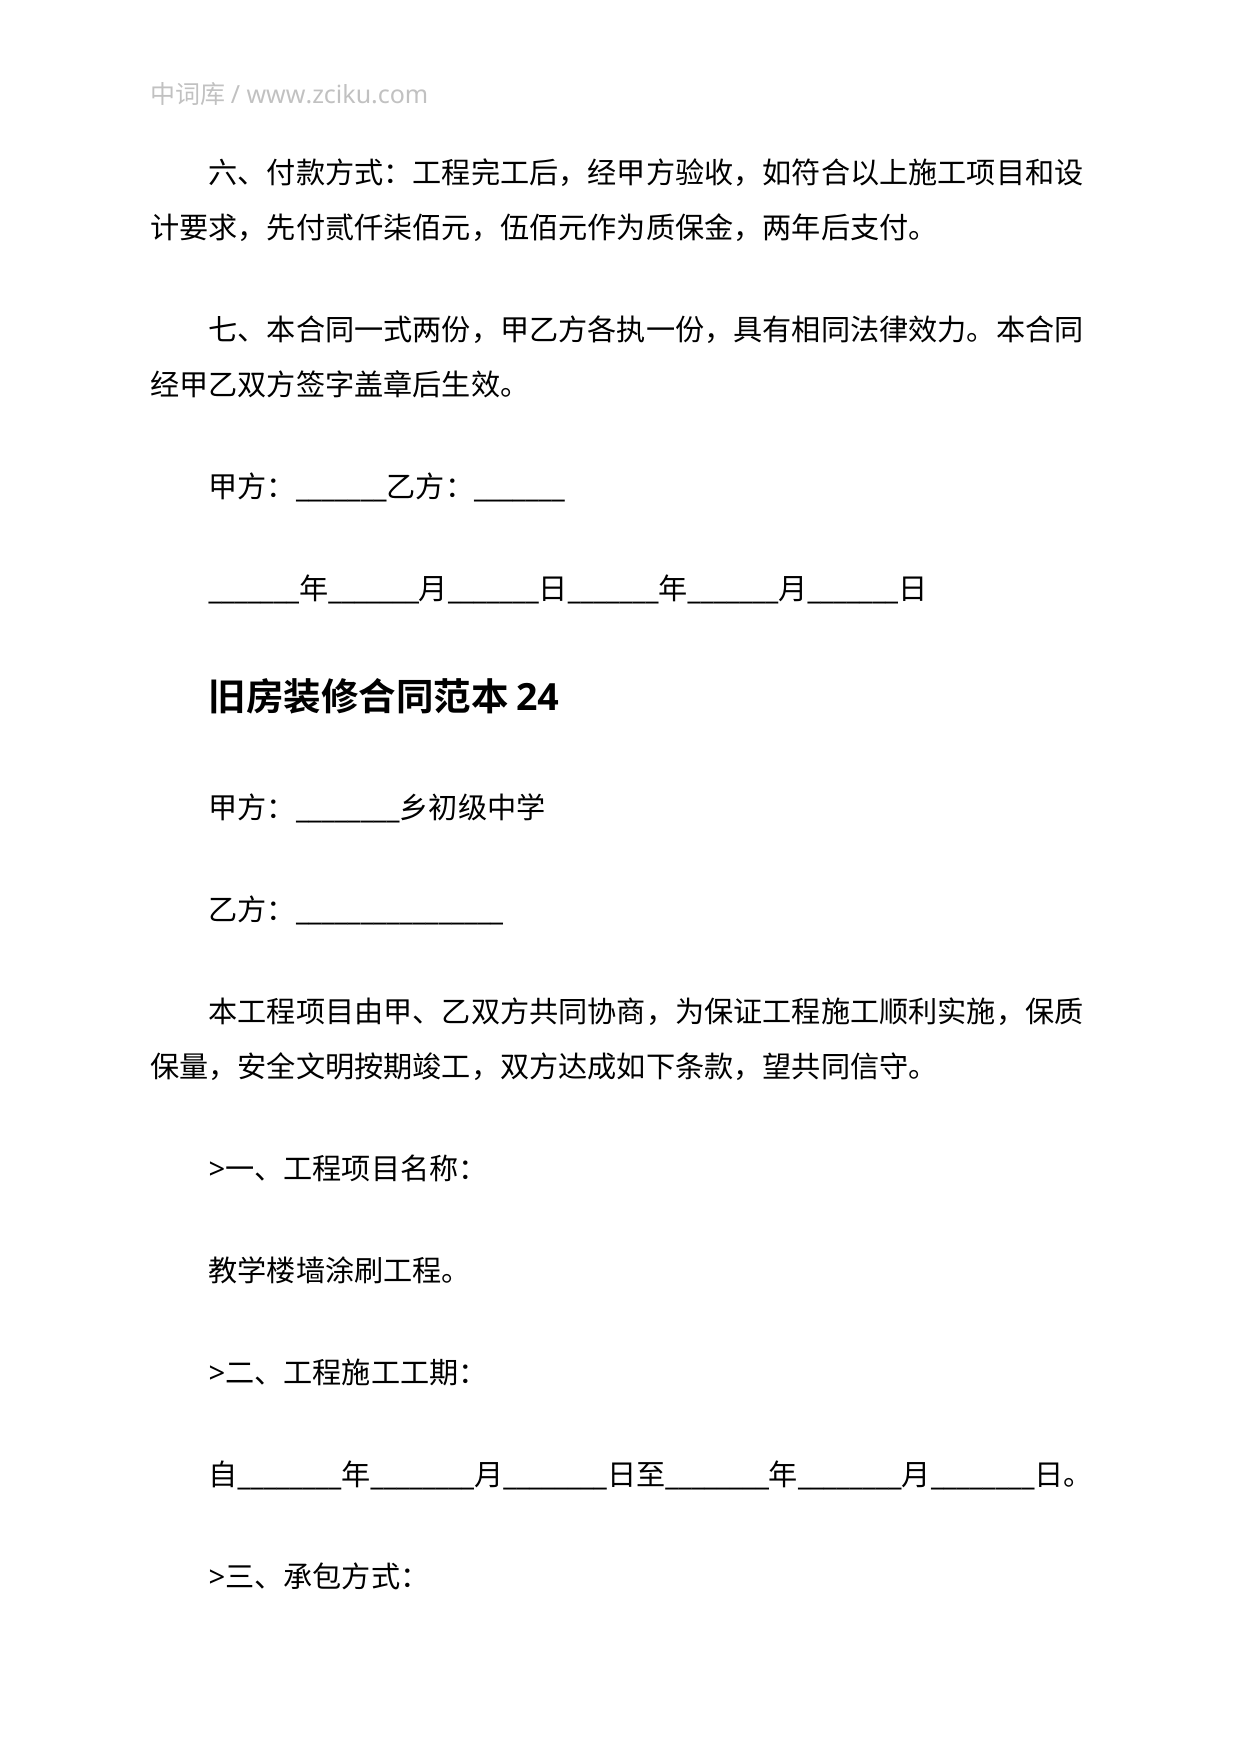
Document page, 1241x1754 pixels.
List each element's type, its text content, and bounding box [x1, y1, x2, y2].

text >一、工程项目名称： [150, 1146, 1090, 1188]
text 七、本合同一式两份，甲乙方各执一份，具有相同法律效力。本合同经甲乙双方签字盖章后生效。 [150, 307, 1090, 404]
text 六、付款方式：工程完工后，经甲方验收，如符合以上施工项目和设计要求，先付贰仟柒佰元，伍佰元作为质保金，两年后支付。 [150, 150, 1090, 247]
text _______年_______月_______日_______年_______月_______日 [150, 565, 1090, 608]
text 自________年________月________日至________年________月________日。 [150, 1451, 1090, 1494]
text 乙方：________________ [150, 887, 1090, 929]
text 本工程项目由甲、乙双方共同协商，为保证工程施工顺利实施，保质保量，安全文明按期竣工，双方达成如下条款，望共同信守。 [150, 989, 1090, 1086]
text >二、工程施工工期： [150, 1349, 1090, 1392]
text 旧房装修合同范本24 [150, 667, 1090, 722]
text 甲方：________乡初级中学 [150, 785, 1090, 827]
text 教学楼墙涂刷工程。 [150, 1247, 1090, 1290]
text 甲方：_______乙方：_______ [150, 463, 1090, 506]
text >三、承包方式： [150, 1553, 1090, 1596]
